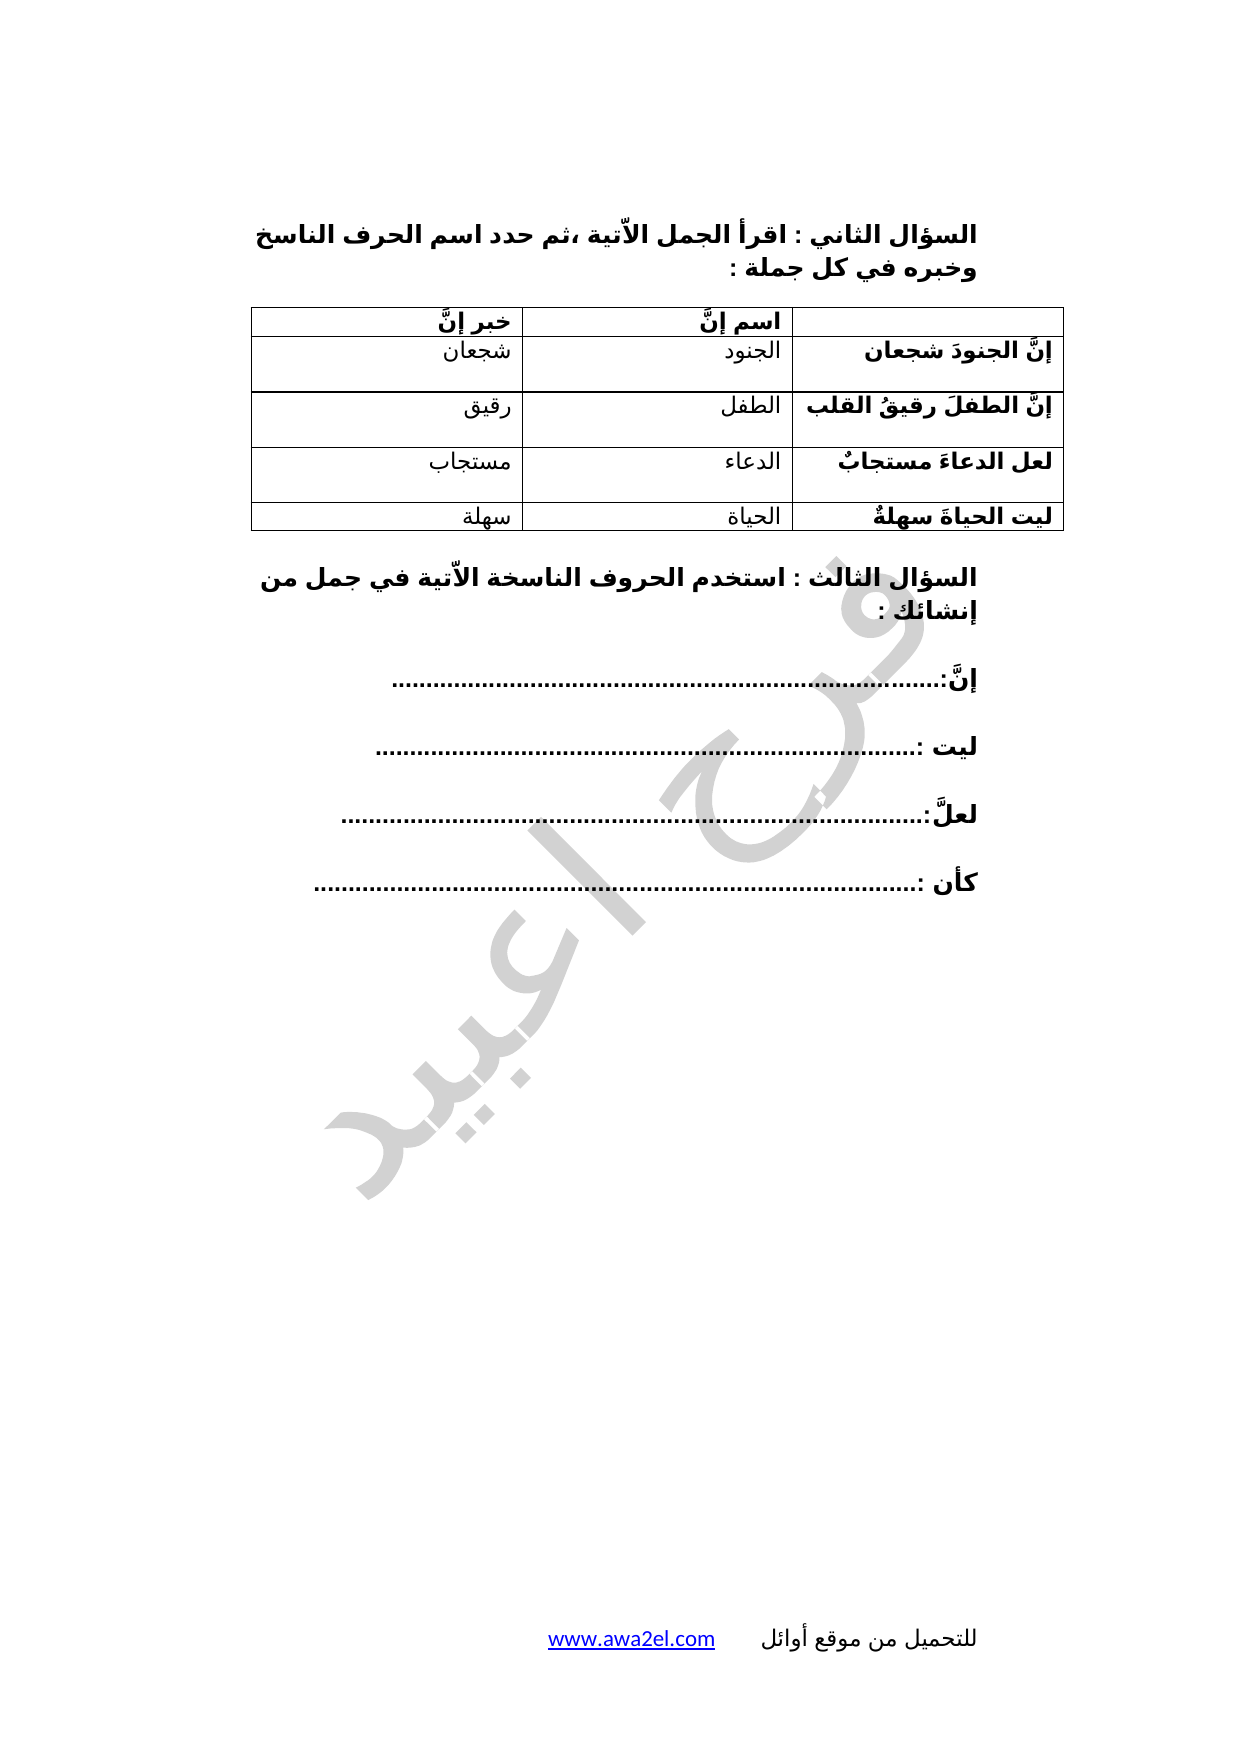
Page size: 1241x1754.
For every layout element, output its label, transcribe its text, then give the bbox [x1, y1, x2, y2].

list إنَّ:............................................................................... [187, 664, 978, 693]
table_cell ليت الحياةَ سهلةٌ [793, 503, 1063, 529]
table_cell شجعان [252, 337, 522, 391]
table_cell إنَّ الطفلَ رقيقُ القلب [793, 393, 1063, 447]
list السؤال الثالث : استخدم الحروف الناسخة الاّتية في جمل من إنشائك : [187, 563, 978, 624]
table_cell الطفل [523, 393, 792, 447]
list ليت :.............................................................................. [187, 732, 978, 761]
table_cell إنَّ الجنودَ شجعان [793, 337, 1063, 391]
table_cell الجنود [523, 337, 792, 391]
list كأن :....................................................................................... [187, 868, 978, 897]
list لعلَّ:.................................................................................... [187, 800, 978, 829]
table_header اسم إنَّ [523, 308, 792, 336]
table_cell مستجاب [252, 448, 522, 502]
table_cell لعل الدعاءَ مستجابٌ [793, 448, 1063, 502]
table_header [793, 308, 1063, 336]
table_header خبر إنَّ [252, 308, 522, 336]
table_cell رقيق [252, 393, 522, 447]
table_cell الدعاء [523, 448, 792, 502]
table_cell الحياة [523, 503, 792, 529]
list السؤال الثاني : اقرأ الجمل الاّتية ،ثم حدد اسم الحرف الناسخ وخبره في كل جملة : [187, 220, 978, 282]
table_cell سهلة [252, 503, 522, 529]
